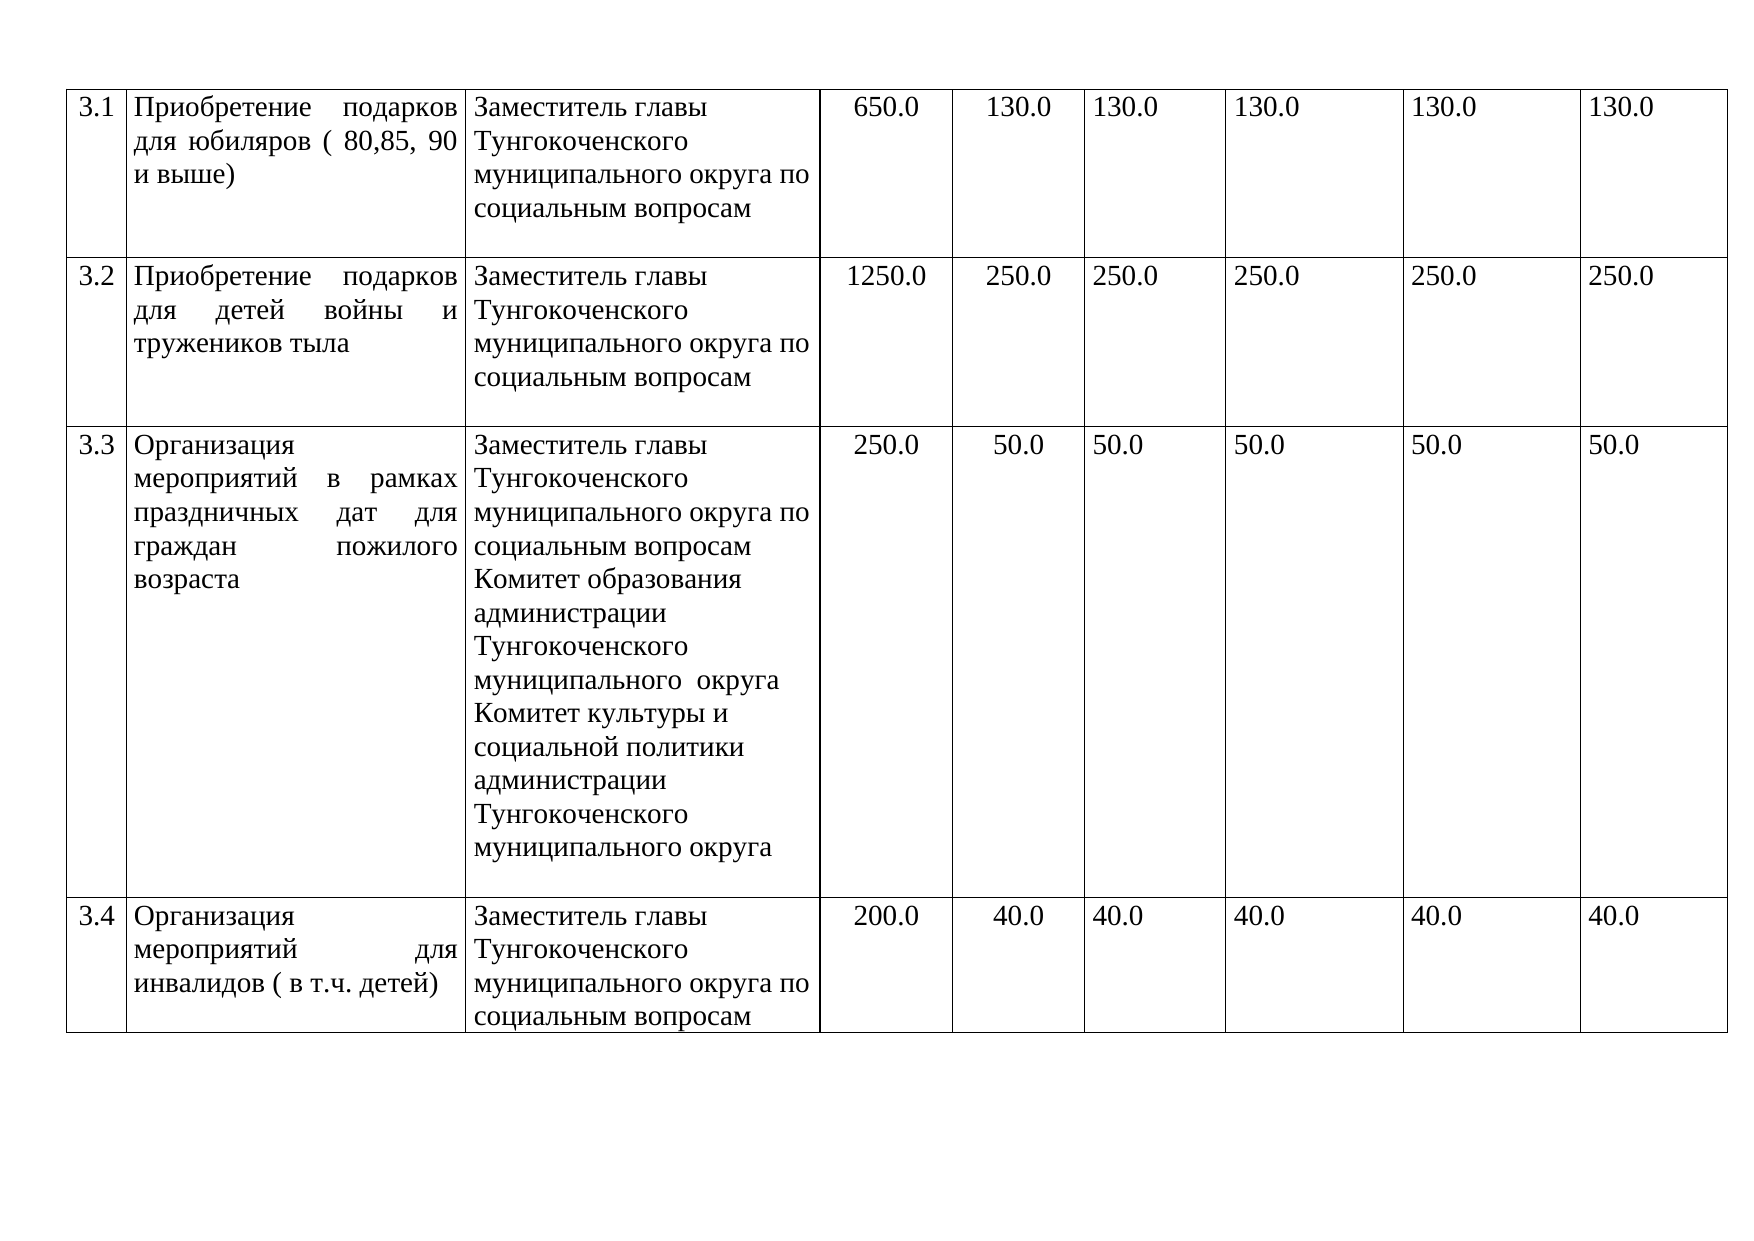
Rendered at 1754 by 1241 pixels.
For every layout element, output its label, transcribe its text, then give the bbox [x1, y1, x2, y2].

table_cell 50.0 [1581, 427, 1727, 897]
table_cell Приобретение подарков для юбиляров ( 80,85, 90 и выше) [127, 90, 465, 257]
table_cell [466, 898, 819, 1032]
table_cell 250.0 [1226, 258, 1403, 426]
table_cell Заместитель главы Тунгокоченского муниципального округа по социальным вопросам Комитет образования администрации Тунгокоченского муниципального округа Комитет культуры и социальной политики администрации Тунгокоченского муниципального округа [466, 427, 819, 897]
table_cell Организация мероприятий в рамках праздничных дат для граждан пожилого возраста [127, 427, 465, 897]
table_cell 130.0 [953, 90, 1084, 257]
table_cell 130.0 [1404, 90, 1580, 257]
table_cell 40.0 [953, 898, 1084, 1032]
table_cell 50.0 [953, 427, 1084, 897]
table_cell Приобретение подарков для детей войны и тружеников тыла [127, 258, 465, 426]
table_cell 250.0 [1581, 258, 1727, 426]
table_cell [127, 898, 465, 1032]
table_cell 650.0 [821, 90, 952, 257]
table_cell 250.0 [1085, 258, 1225, 426]
table_cell 250.0 [1404, 258, 1580, 426]
table_cell 250.0 [821, 427, 952, 897]
table_cell 130.0 [1226, 90, 1403, 257]
table_cell 3.4 [67, 898, 126, 1032]
table_cell 40.0 [1581, 898, 1727, 1032]
table_cell 3.1 [67, 90, 126, 257]
table_cell 40.0 [1085, 898, 1225, 1032]
table_cell 3.3 [67, 427, 126, 897]
table_cell 3.2 [67, 258, 126, 426]
table_cell 1250.0 [821, 258, 952, 426]
table_cell 250.0 [953, 258, 1084, 426]
table_cell 40.0 [1404, 898, 1580, 1032]
table_cell 50.0 [1085, 427, 1225, 897]
table_cell 130.0 [1085, 90, 1225, 257]
table_cell 200.0 [821, 898, 952, 1032]
table_cell 130.0 [1581, 90, 1727, 257]
table_cell Заместитель главы Тунгокоченского муниципального округа по социальным вопросам [466, 90, 819, 257]
table_cell Заместитель главы Тунгокоченского муниципального округа по социальным вопросам [466, 258, 819, 426]
table_cell 40.0 [1226, 898, 1403, 1032]
table_cell 50.0 [1404, 427, 1580, 897]
table_cell 50.0 [1226, 427, 1403, 897]
